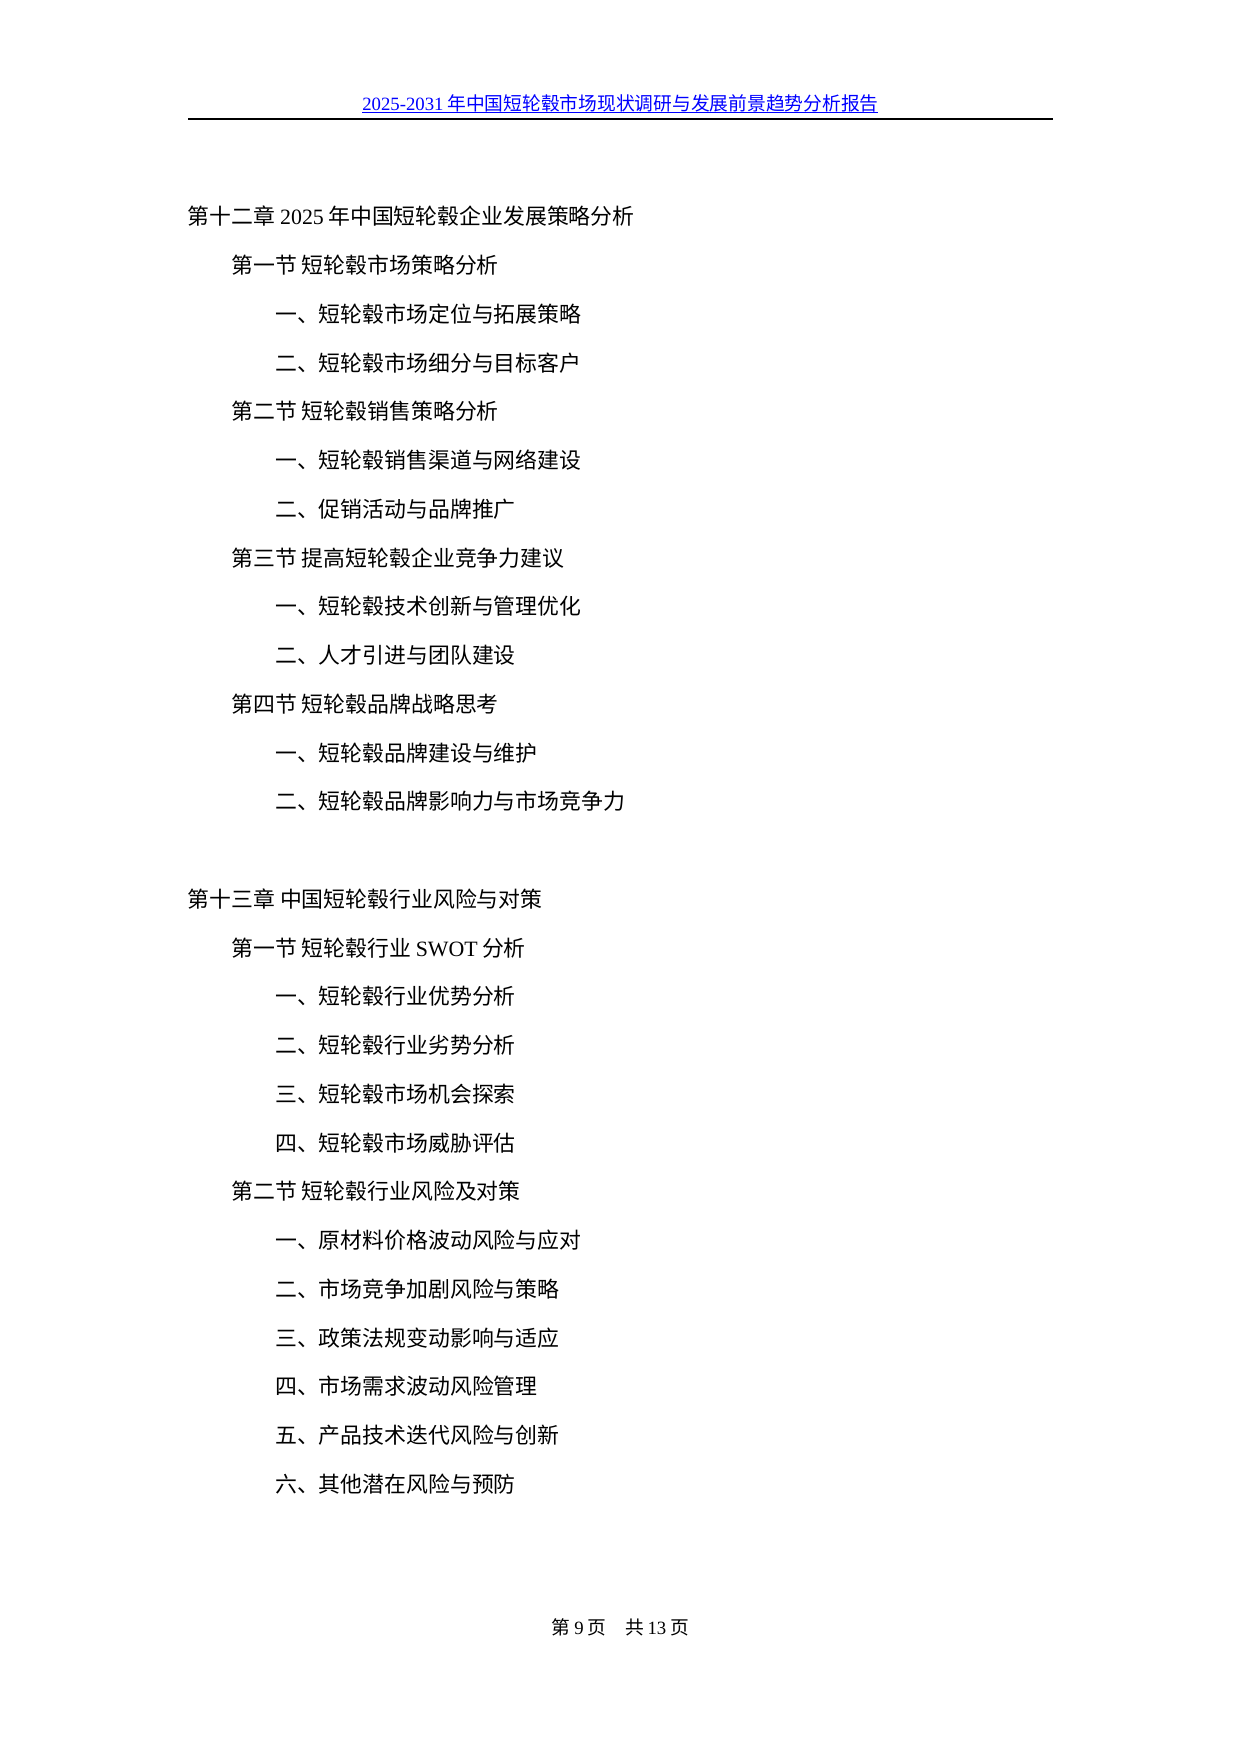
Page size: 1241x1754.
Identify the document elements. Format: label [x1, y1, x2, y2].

text [187, 150, 1053, 1499]
